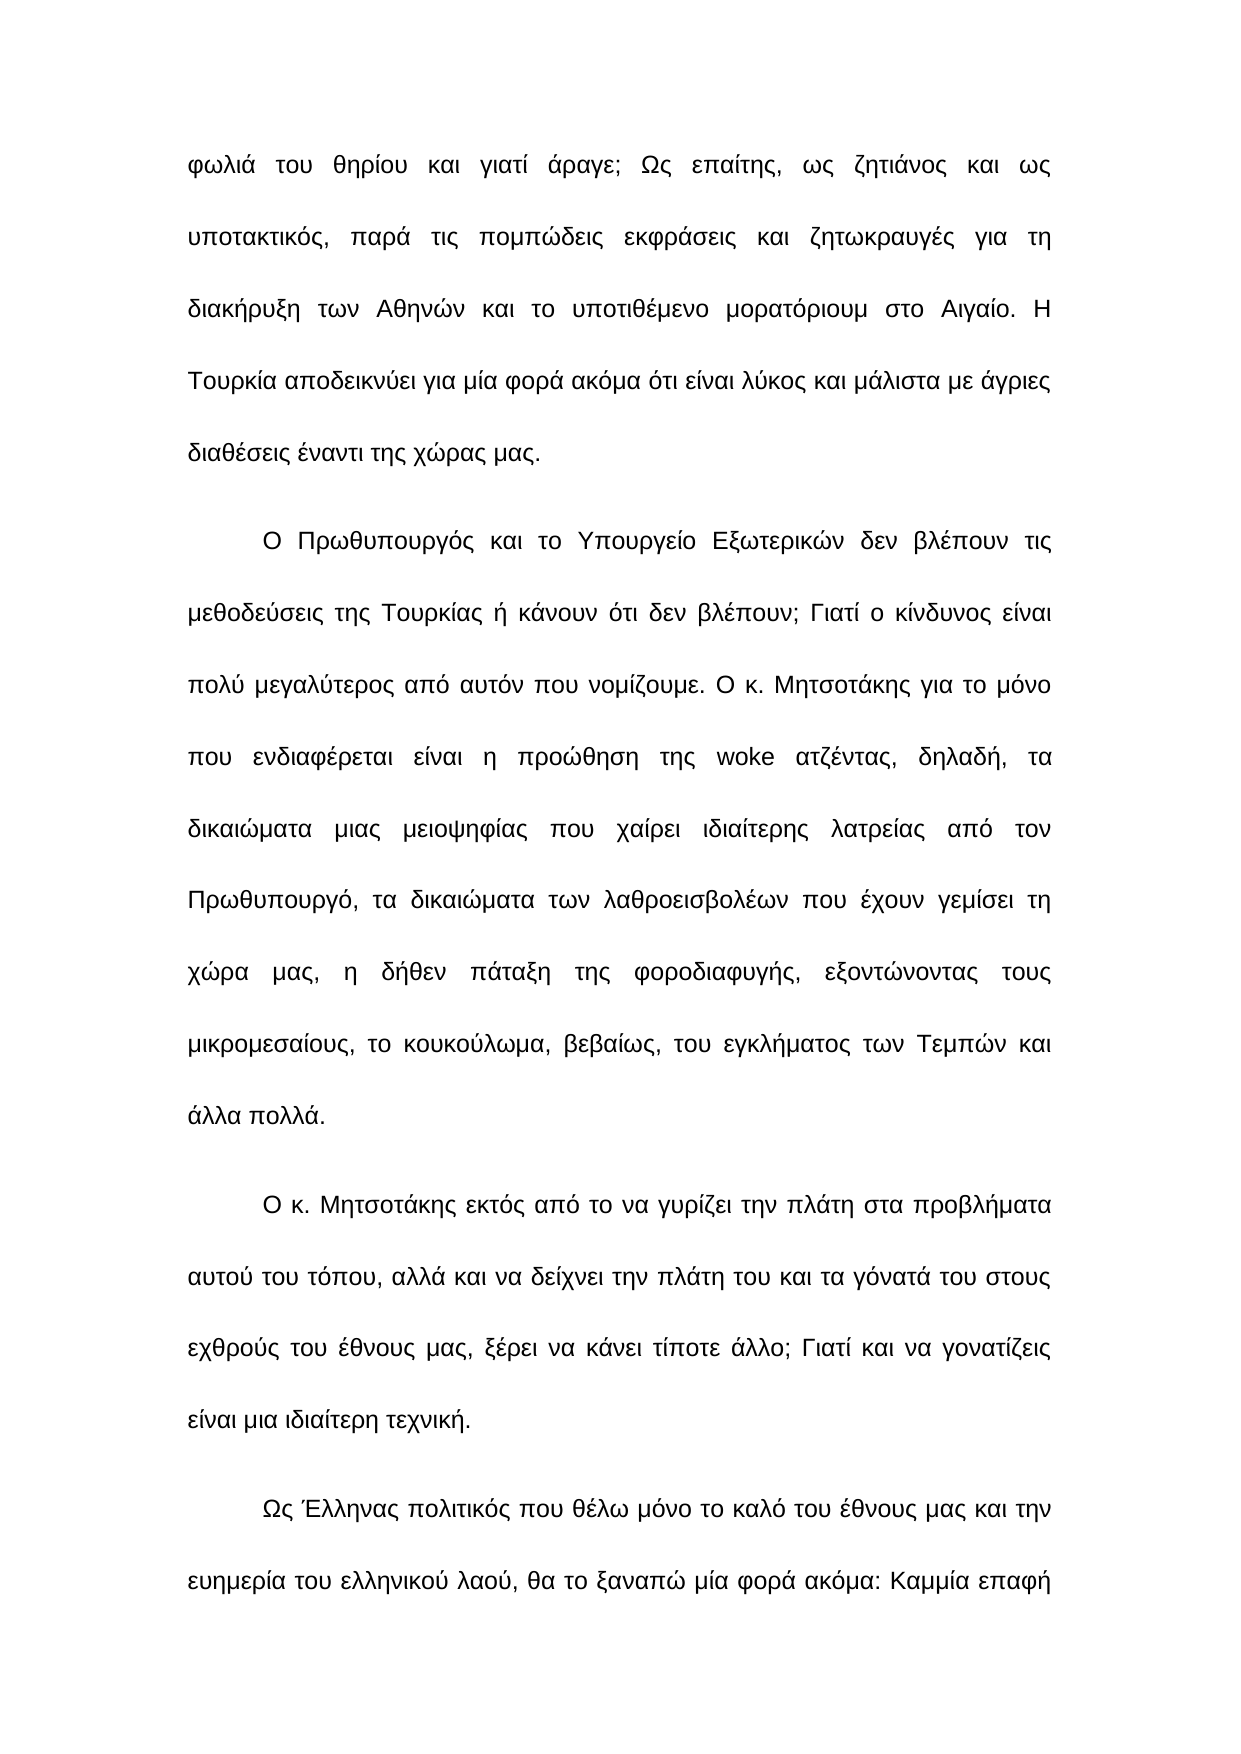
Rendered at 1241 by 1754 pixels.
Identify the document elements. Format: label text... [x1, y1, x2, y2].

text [187, 150, 1053, 466]
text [187, 1494, 1053, 1594]
text Ο Πρωθυπουργός και το Υπουργείο Εξωτερικών δεν βλέπουν τις μεθοδεύσεις της Τουρκίας ή κάνουν ότι δεν βλέπουν; Γιατί ο κίνδυνος είναι πολύ μεγαλύτερος από αυτόν που νομίζουμε. Ο κ. Μητσοτάκης για το μόνο που ενδιαφέρεται είναι η προώθηση της woke ατζέντας, δηλαδή, τα δικαιώματα μιας μειοψηφίας που χαίρει ιδιαίτερης λατρείας από τον Πρωθυπουργό, τα δικαιώματα των λαθροεισβολέων που έχουν γεμίσει τη χώρα μας, η δήθεν πάταξη της φοροδιαφυγής, εξοντώνοντας τους μικρομεσαίους, το κουκούλωμα, βεβαίως, του εγκλήματος των Τεμπών και άλλα πολλά. [187, 526, 1053, 1130]
text Ο κ. Μητσοτάκης εκτός από το να γυρίζει την πλάτη στα προβλήματα αυτού του τόπου, αλλά και να δείχνει την πλάτη του και τα γόνατά του στους εχθρούς του έθνους μας, ξέρει να κάνει τίποτε άλλο; Γιατί και να γονατίζεις είναι μια ιδιαίτερη τεχνική. [187, 1189, 1053, 1434]
